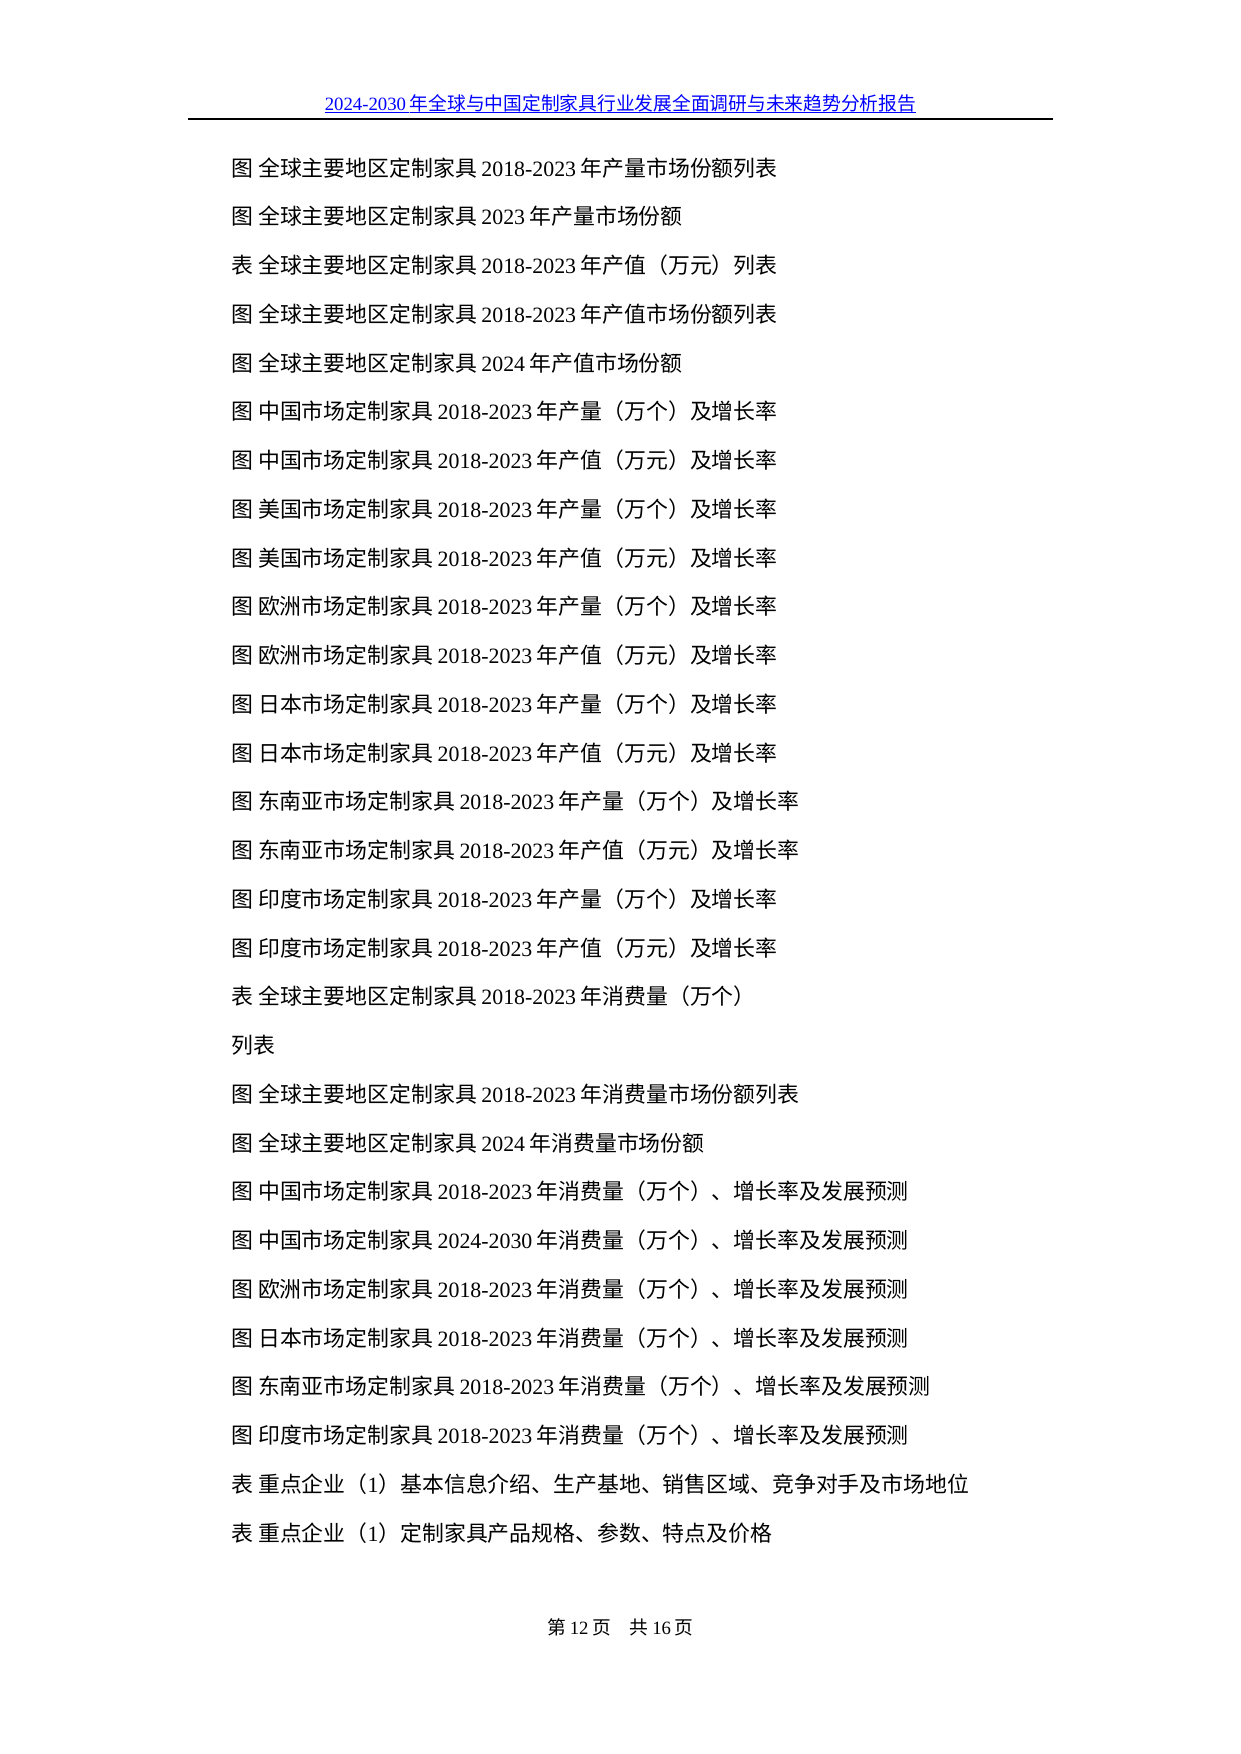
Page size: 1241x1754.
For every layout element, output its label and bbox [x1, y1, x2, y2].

text [187, 150, 1053, 1548]
